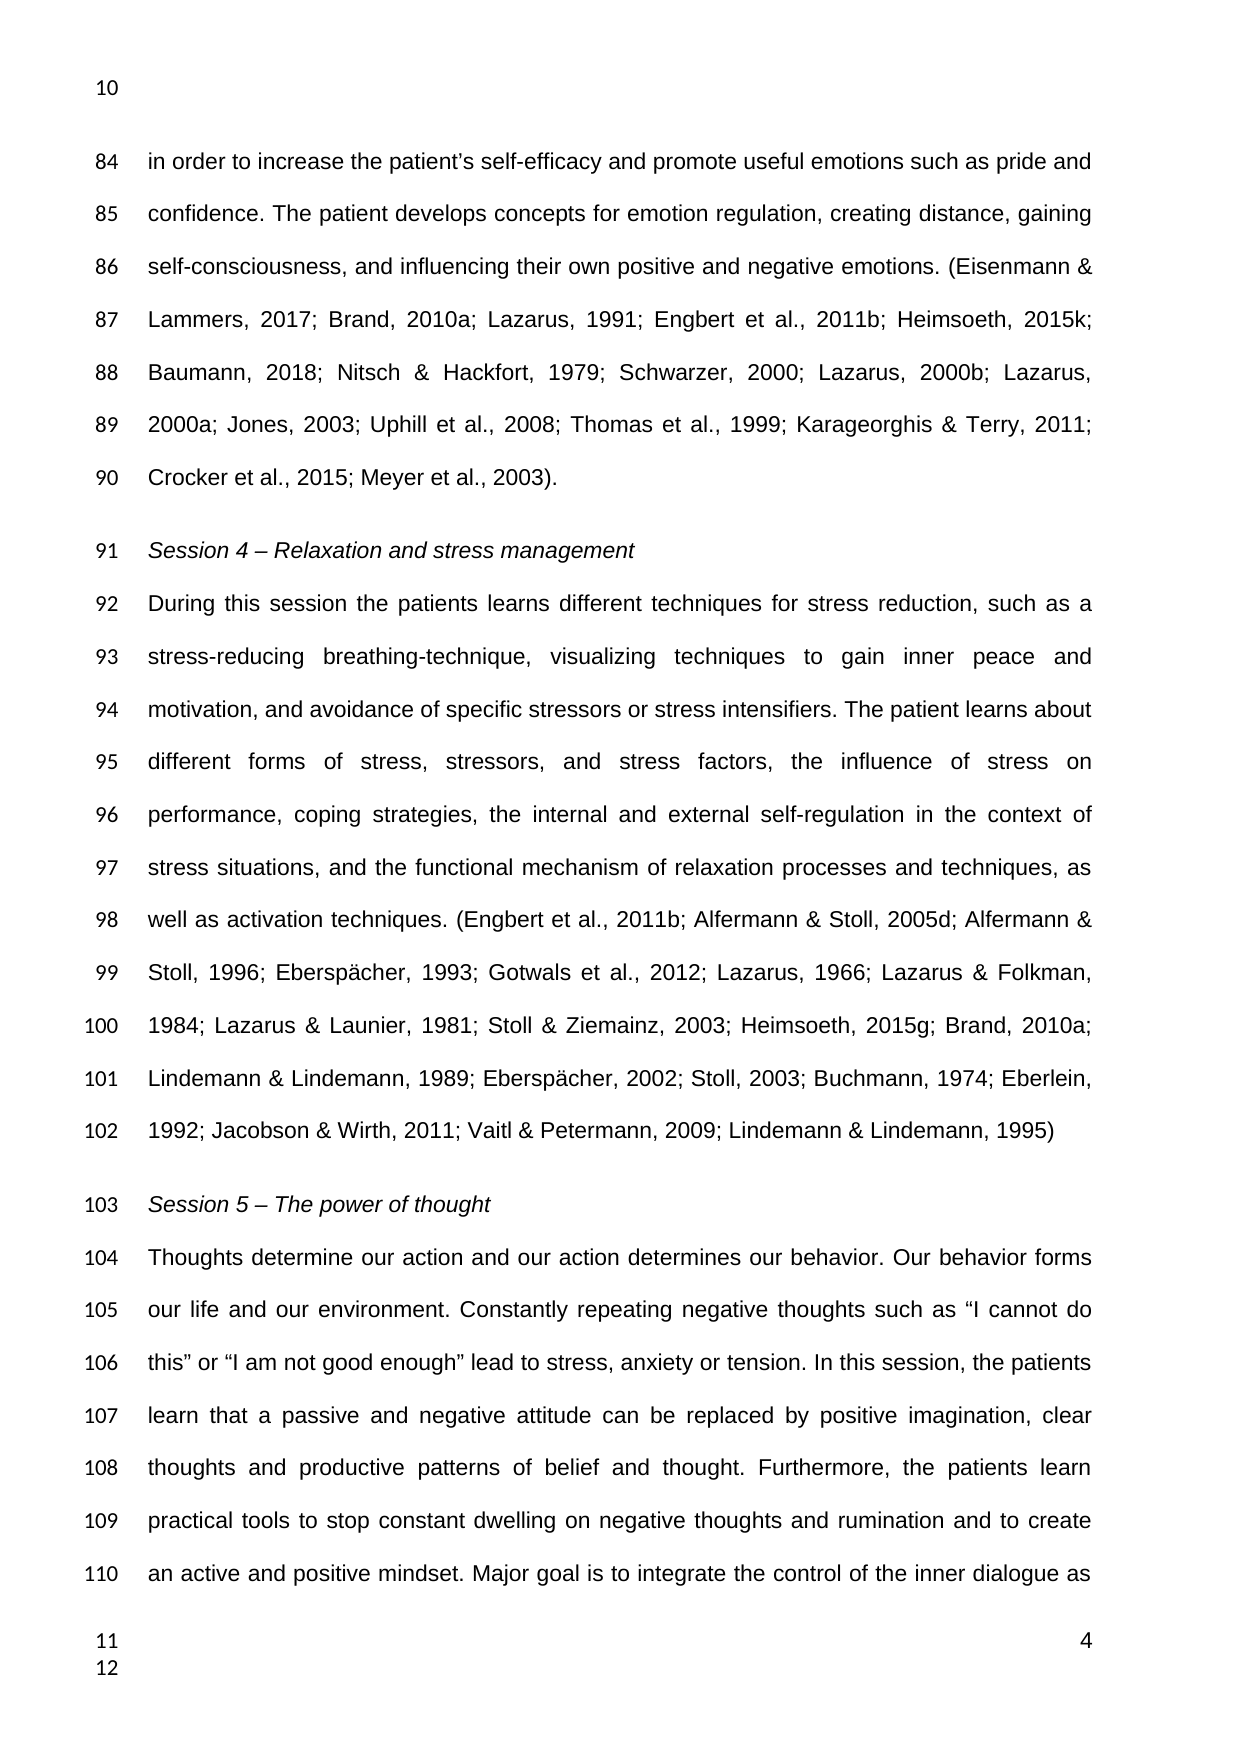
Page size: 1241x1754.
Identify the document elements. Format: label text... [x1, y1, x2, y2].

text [148, 1243, 1093, 1586]
text Session 4 – Relaxation and stress management [148, 537, 1093, 564]
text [148, 148, 1093, 490]
text During this session the patients learns different techniques for stress reduction, such as a stress-reducing breathing-technique, visualizing techniques to gain inner peace and motivation, and avoidance of specific stressors or stress intensifiers. The patient learns about different forms of stress, stressors, and stress factors, the influence of stress on performance, coping strategies, the internal and external self-regulation in the context of stress situations, and the functional mechanism of relaxation processes and techniques, as well as activation techniques. (Engbert et al., 2011b; Alfermann & Stoll, 2005d; Alfermann & Stoll, 1996; Eberspächer, 1993; Gotwals et al., 2012; Lazarus, 1966; Lazarus & Folkman, 1984; Lazarus & Launier, 1981; Stoll & Ziemainz, 2003; Heimsoeth, 2015g; Brand, 2010a; Lindemann & Lindemann, 1989; Eberspächer, 2002; Stoll, 2003; Buchmann, 1974; Eberlein, 1992; Jacobson & Wirth, 2011; Vaitl & Petermann, 2009; Lindemann & Lindemann, 1995) [148, 590, 1093, 1143]
text Session 5 – The power of thought [148, 1191, 1093, 1217]
